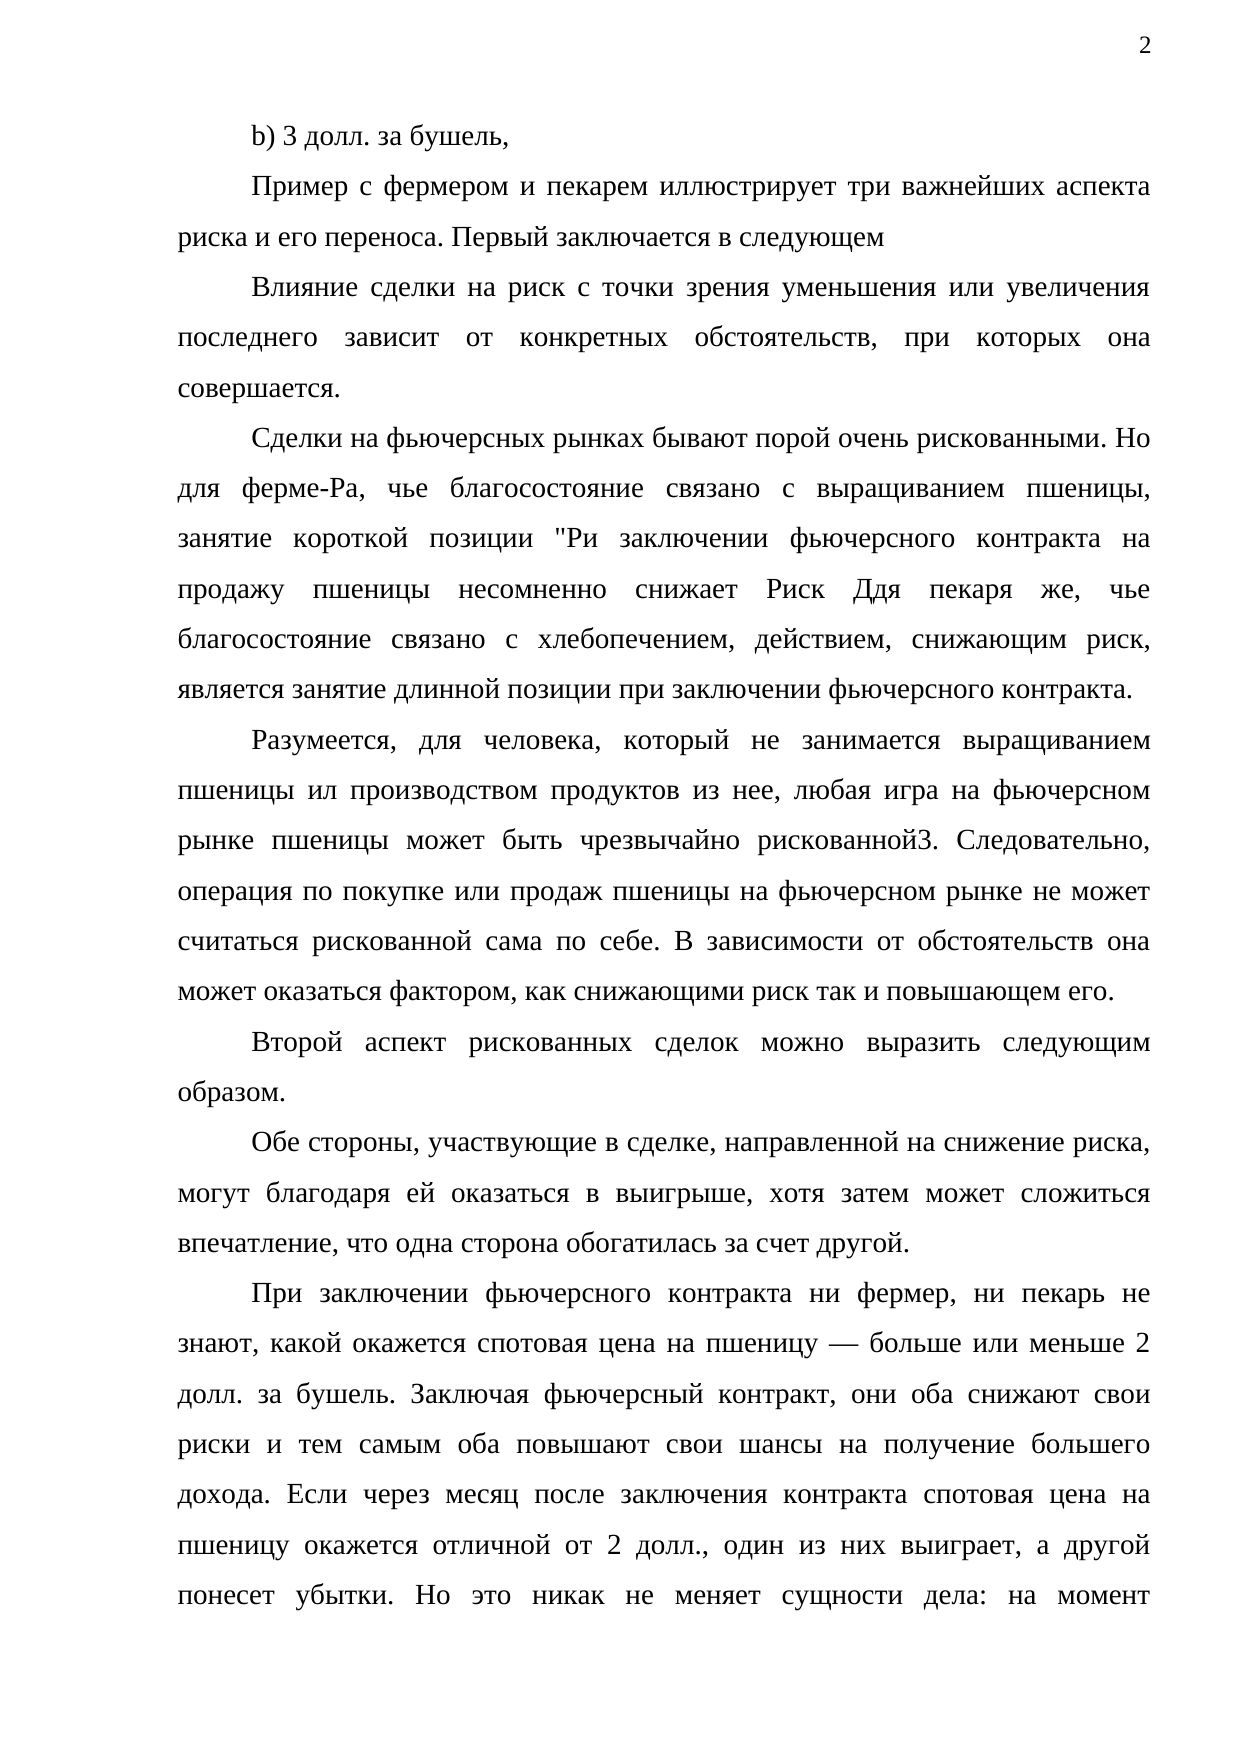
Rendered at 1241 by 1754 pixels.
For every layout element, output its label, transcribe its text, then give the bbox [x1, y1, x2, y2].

text b) 3 долл. за бушель, [177, 118, 1152, 152]
text Сделки на фьючерсных рынках бывают порой очень рискованными. Но для ферме-Ра, чье благосостояние связано с выращиванием пшеницы, занятие короткой позиции "Ри заключении фьючерсного контракта на продажу пшеницы несомненно снижает Риск Ддя пекаря же, чье благосостояние связано с хлебопечением, действием, снижающим риск, является занятие длинной позиции при заключении фьючерсного контракта. [177, 420, 1152, 705]
text Разумеется, для человека, который не занимается выращиванием пшеницы ил производством продуктов из нее, любая игра на фьючерсном рынке пшеницы может быть чрезвычайно рискованной3. Следовательно, операция по покупке или продаж пшеницы на фьючерсном рынке не может считаться рискованной сама по себе. В зависимости от обстоятельств она может оказаться фактором, как снижающими риск так и повышающем его. [177, 722, 1152, 1007]
text Второй аспект рискованных сделок можно выразить следующим образом. [177, 1024, 1152, 1108]
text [177, 1275, 1152, 1611]
text Влияние сделки на риск с точки зрения уменьшения или увеличения последнего зависит от конкретных обстоятельств, при которых она совершается. [177, 269, 1152, 403]
text Пример с фермером и пекарем иллюстрирует три важнейших аспекта риска и его переноса. Первый заключается в следующем [177, 168, 1152, 252]
text Обе стороны, участвующие в сделке, направленной на снижение риска, могут благодаря ей оказаться в выигрыше, хотя затем может сложиться впечатление, что одна сторона обогатилась за счет другой. [177, 1124, 1152, 1258]
